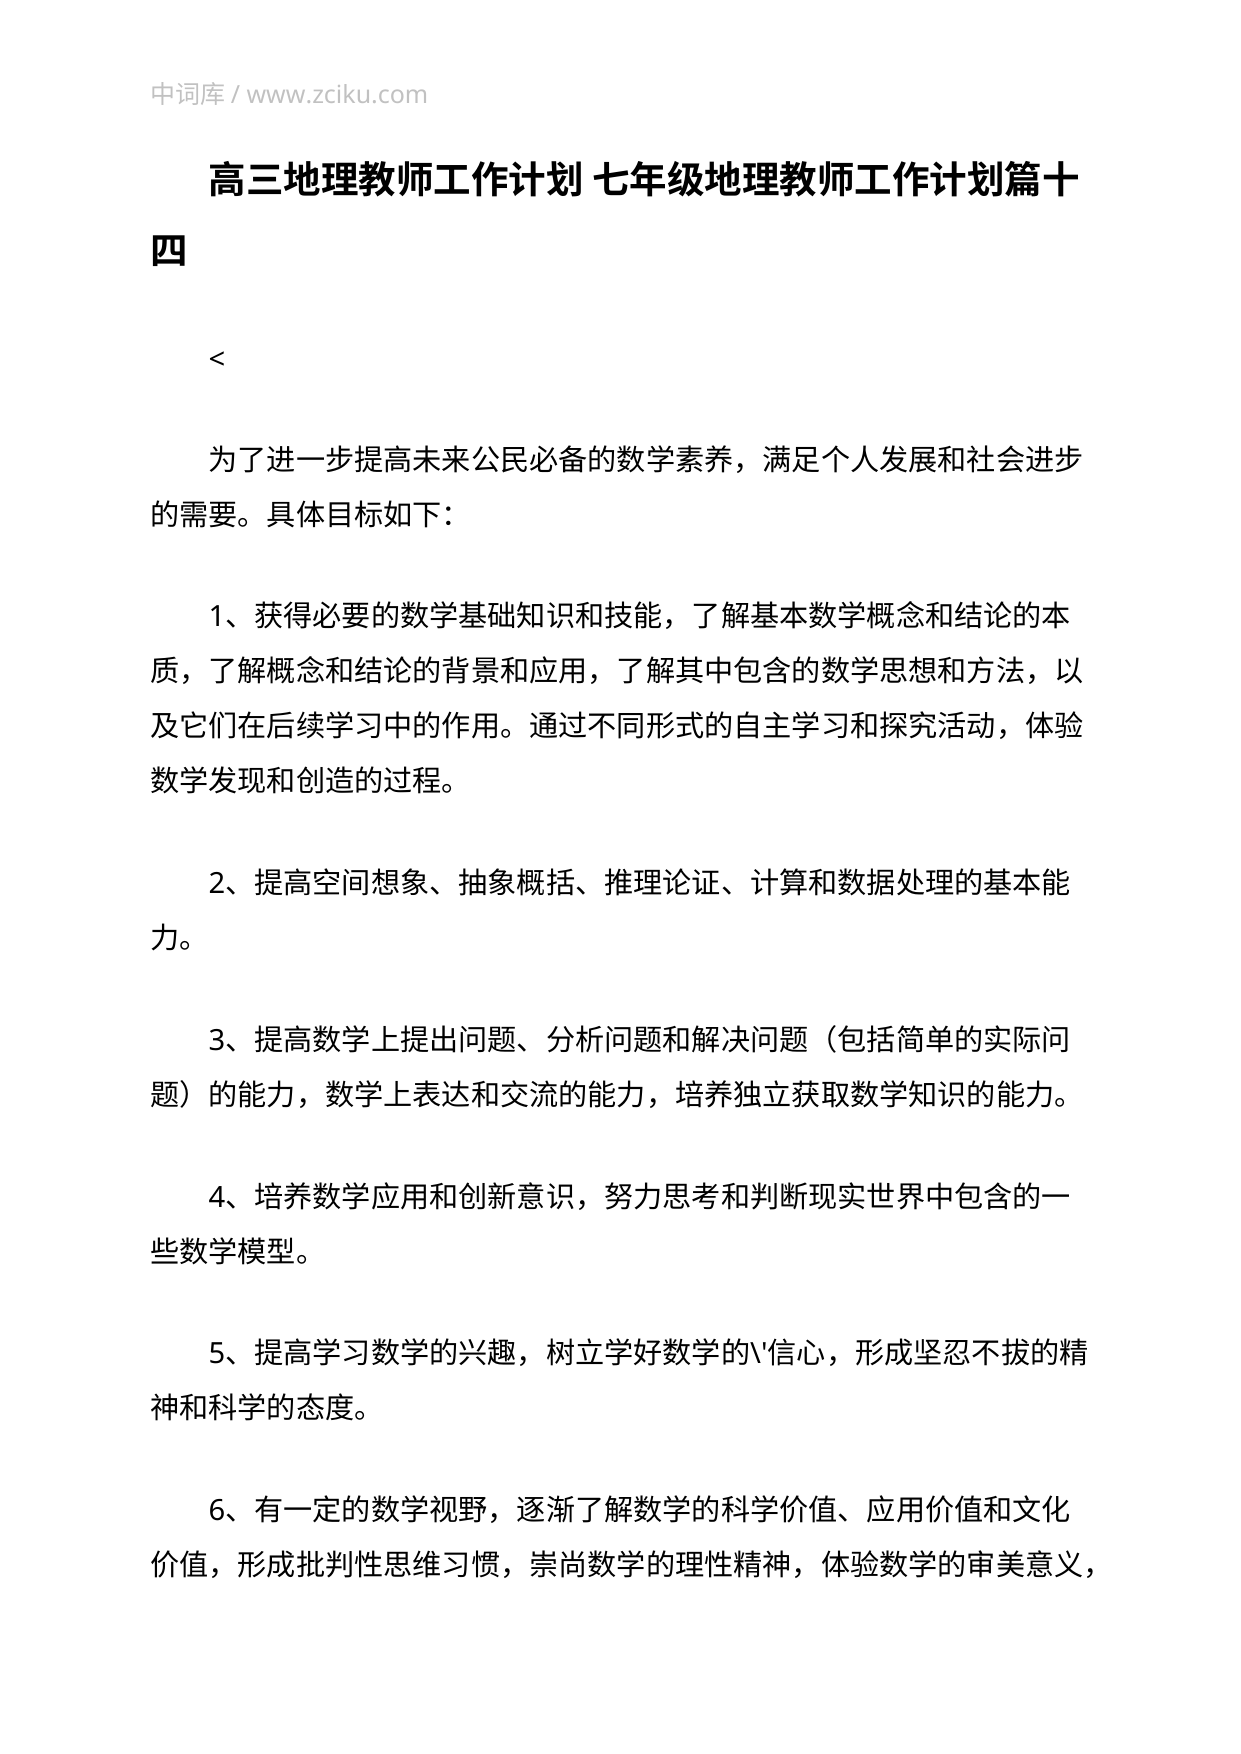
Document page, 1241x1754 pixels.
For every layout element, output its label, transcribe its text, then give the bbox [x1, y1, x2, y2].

text 5、提高学习数学的兴趣，树立学好数学的\'信心，形成坚忍不拔的精神和科学的态度。 [150, 1330, 1090, 1427]
text 3、提高数学上提出问题、分析问题和解决问题（包括简单的实际问题）的能力，数学上表达和交流的能力，培养独立获取数学知识的能力。 [150, 1016, 1090, 1114]
text 4、培养数学应用和创新意识，努力思考和判断现实世界中包含的一些数学模型。 [150, 1173, 1090, 1270]
text 高三地理教师工作计划 七年级地理教师工作计划篇十四 [150, 150, 1090, 275]
text < [150, 338, 1090, 378]
text 为了进一步提高未来公民必备的数学素养，满足个人发展和社会进步的需要。具体目标如下： [150, 436, 1090, 533]
text 2、提高空间想象、抽象概括、推理论证、计算和数据处理的基本能力。 [150, 859, 1090, 957]
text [150, 1487, 1090, 1584]
text 1、获得必要的数学基础知识和技能，了解基本数学概念和结论的本质，了解概念和结论的背景和应用，了解其中包含的数学思想和方法，以及它们在后续学习中的作用。通过不同形式的自主学习和探究活动，体验数学发现和创造的过程。 [150, 593, 1090, 800]
